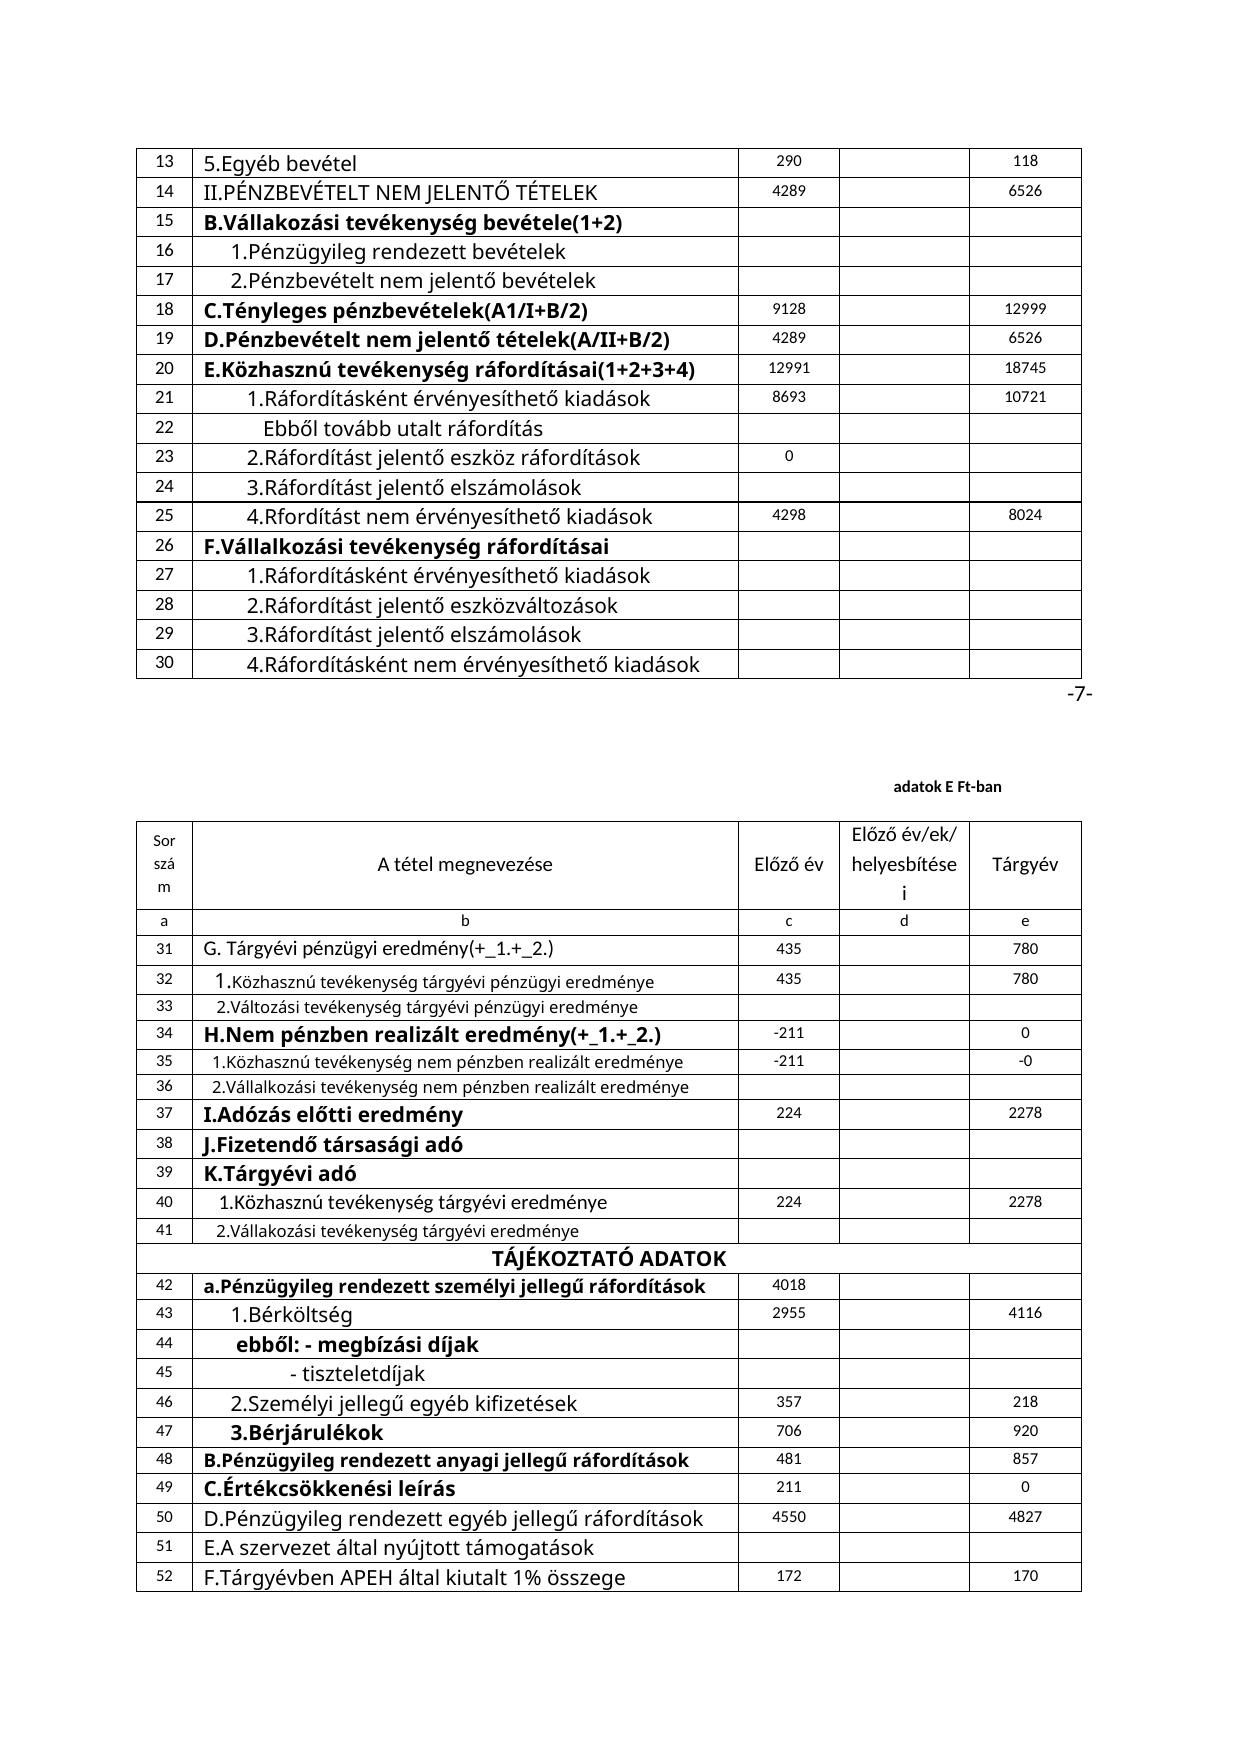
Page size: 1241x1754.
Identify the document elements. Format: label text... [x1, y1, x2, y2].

table_cell 23 [137, 444, 192, 472]
table_cell [739, 1075, 839, 1099]
table_cell [840, 444, 969, 472]
table_cell [840, 1533, 969, 1562]
table_cell [970, 591, 1081, 619]
table_cell [840, 296, 969, 324]
table_cell [739, 995, 839, 1019]
table_cell 2.Vállakozási tevékenység tárgyévi eredménye [193, 1219, 738, 1243]
table_cell 2.Ráfordítást jelentő eszközváltozások [193, 591, 738, 619]
table_cell [739, 1219, 839, 1243]
table_cell [970, 473, 1081, 501]
table_cell 2.Ráfordítást jelentő eszköz ráfordítások [193, 444, 738, 472]
text adatok E Ft-ban [148, 776, 1093, 797]
table_cell 4116 [970, 1300, 1081, 1329]
table_cell [970, 1274, 1081, 1299]
table_cell 18 [137, 296, 192, 324]
table_cell 1.Ráfordításként érvényesíthető kiadások [193, 561, 738, 590]
table_cell 4.Rfordítást nem érvényesíthető kiadások [193, 503, 738, 531]
table_cell 172 [739, 1563, 839, 1591]
table_cell H.Nem pénzben realizált eredmény(+_1.+_2.) [193, 1021, 738, 1049]
table_cell [970, 1219, 1081, 1243]
table_cell [970, 237, 1081, 266]
table_cell 17 [137, 267, 192, 295]
table_cell 357 [739, 1389, 839, 1417]
table_cell 290 [739, 149, 839, 177]
table_cell J.Fizetendő társasági adó [193, 1130, 738, 1158]
table_cell [739, 414, 839, 442]
table_cell 45 [137, 1359, 192, 1388]
table_cell TÁJÉKOZTATÓ ADATOK [137, 1244, 1081, 1273]
table_cell [840, 1050, 969, 1074]
table_cell 32 [137, 966, 192, 994]
table_cell 38 [137, 1130, 192, 1158]
table_cell [840, 561, 969, 590]
table_cell 12999 [970, 296, 1081, 324]
table_cell [840, 620, 969, 649]
table_cell 435 [739, 966, 839, 994]
table_cell 27 [137, 561, 192, 590]
table_cell 4.Ráfordításként nem érvényesíthető kiadások [193, 650, 738, 678]
table_cell 48 [137, 1448, 192, 1473]
table_cell 46 [137, 1389, 192, 1417]
table_cell [739, 1130, 839, 1158]
table_cell G. Tárgyévi pénzügyi eredmény(+_1.+_2.) [193, 936, 738, 965]
table_cell [840, 1330, 969, 1358]
table_cell [840, 473, 969, 501]
table_cell 25 [137, 503, 192, 531]
table_cell [840, 1448, 969, 1473]
table_cell [840, 532, 969, 560]
table_cell 1.Bérköltség [193, 1300, 738, 1329]
table_cell [739, 1533, 839, 1562]
table_cell [840, 355, 969, 383]
table_cell [970, 444, 1081, 472]
table_cell 2278 [970, 1189, 1081, 1218]
table_cell 2.Változási tevékenység tárgyévi pénzügyi eredménye [193, 995, 738, 1019]
table_cell 51 [137, 1533, 192, 1562]
table_cell [970, 532, 1081, 560]
table_cell 118 [970, 149, 1081, 177]
table_cell 4550 [739, 1504, 839, 1532]
table_header Sor szám [137, 822, 192, 909]
table_cell [970, 208, 1081, 236]
table_cell 37 [137, 1100, 192, 1129]
table_cell a [137, 910, 192, 934]
table_cell [840, 267, 969, 295]
table_cell [970, 1330, 1081, 1358]
table_cell 16 [137, 237, 192, 266]
table_cell [970, 995, 1081, 1019]
table_cell 14 [137, 178, 192, 207]
table_cell [840, 1504, 969, 1532]
table_cell 30 [137, 650, 192, 678]
table_cell [840, 149, 969, 177]
table_cell -211 [739, 1021, 839, 1049]
text -7- [148, 679, 1093, 707]
table_cell a.Pénzügyileg rendezett személyi jellegű ráfordítások [193, 1274, 738, 1299]
table_header A tétel megnevezése [193, 822, 738, 909]
table_cell 44 [137, 1330, 192, 1358]
table_cell [739, 532, 839, 560]
table_cell 31 [137, 936, 192, 965]
table_cell b [193, 910, 738, 934]
table_cell B.Vállakozási tevékenység bevétele(1+2) [193, 208, 738, 236]
table_cell E.A szervezet által nyújtott támogatások [193, 1533, 738, 1562]
table_cell [739, 1159, 839, 1188]
table_cell 29 [137, 620, 192, 649]
table_cell [739, 1330, 839, 1358]
table_cell 706 [739, 1418, 839, 1447]
table_cell D.Pénzügyileg rendezett egyéb jellegű ráfordítások [193, 1504, 738, 1532]
table_cell 26 [137, 532, 192, 560]
table_cell 20 [137, 355, 192, 383]
table_cell [840, 1075, 969, 1099]
table_cell 0 [970, 1021, 1081, 1049]
table_cell [840, 1389, 969, 1417]
table_cell [970, 1159, 1081, 1188]
table_cell [840, 237, 969, 266]
table_cell 12991 [739, 355, 839, 383]
table_cell [840, 1274, 969, 1299]
table_cell [739, 591, 839, 619]
table_cell 0 [739, 444, 839, 472]
table_cell [970, 620, 1081, 649]
table_cell 2955 [739, 1300, 839, 1329]
table_cell F.Tárgyévben APEH által kiutalt 1% összege [193, 1563, 738, 1591]
table_cell 40 [137, 1189, 192, 1218]
table_cell [970, 1075, 1081, 1099]
table_cell [840, 1359, 969, 1388]
table_cell [840, 503, 969, 531]
table_cell d [840, 910, 969, 934]
table_cell 1.Pénzügyileg rendezett bevételek [193, 237, 738, 266]
table_cell [840, 1021, 969, 1049]
table_cell 920 [970, 1418, 1081, 1447]
table_cell [970, 650, 1081, 678]
table_cell [840, 1189, 969, 1218]
table_header Tárgyév [970, 822, 1081, 909]
table_cell [840, 414, 969, 442]
table_cell 34 [137, 1021, 192, 1049]
table_cell [970, 1359, 1081, 1388]
table_cell 10721 [970, 385, 1081, 413]
table_cell II.PÉNZBEVÉTELT NEM JELENTŐ TÉTELEK [193, 178, 738, 207]
table_cell 21 [137, 385, 192, 413]
table_cell [840, 650, 969, 678]
table_cell 857 [970, 1448, 1081, 1473]
table_cell 36 [137, 1075, 192, 1099]
table_cell 8693 [739, 385, 839, 413]
table_cell 33 [137, 995, 192, 1019]
table_cell ebből: - megbízási díjak [193, 1330, 738, 1358]
table_cell [840, 178, 969, 207]
table_cell [840, 1300, 969, 1329]
table_cell 19 [137, 326, 192, 354]
table_cell 35 [137, 1050, 192, 1074]
table_cell 3.Ráfordítást jelentő elszámolások [193, 473, 738, 501]
table_cell 3.Bérjárulékok [193, 1418, 738, 1447]
table_cell 4018 [739, 1274, 839, 1299]
table_cell [840, 1130, 969, 1158]
table_cell 1.Közhasznú tevékenység nem pénzben realizált eredménye [193, 1050, 738, 1074]
table_cell 780 [970, 936, 1081, 965]
table_cell [840, 591, 969, 619]
table_cell 0 [970, 1474, 1081, 1503]
table_cell 9128 [739, 296, 839, 324]
table_cell 4289 [739, 326, 839, 354]
table_cell [739, 620, 839, 649]
table_cell [840, 326, 969, 354]
table_cell 49 [137, 1474, 192, 1503]
table_cell 4827 [970, 1504, 1081, 1532]
table_cell K.Tárgyévi adó [193, 1159, 738, 1188]
table_cell c [739, 910, 839, 934]
table_cell 43 [137, 1300, 192, 1329]
table_cell 3.Ráfordítást jelentő elszámolások [193, 620, 738, 649]
table_cell [840, 1100, 969, 1129]
table_cell 6526 [970, 326, 1081, 354]
table_cell 4298 [739, 503, 839, 531]
table_cell [840, 1418, 969, 1447]
table_cell [970, 414, 1081, 442]
table_cell -0 [970, 1050, 1081, 1074]
table_cell 18745 [970, 355, 1081, 383]
table_cell [840, 966, 969, 994]
table_cell 435 [739, 936, 839, 965]
table_cell 4289 [739, 178, 839, 207]
table_cell 2.Pénzbevételt nem jelentő bevételek [193, 267, 738, 295]
table_cell 28 [137, 591, 192, 619]
table_cell 39 [137, 1159, 192, 1188]
table_cell [739, 650, 839, 678]
table_cell 41 [137, 1219, 192, 1243]
table_cell 22 [137, 414, 192, 442]
table_cell 15 [137, 208, 192, 236]
table_cell I.Adózás előtti eredmény [193, 1100, 738, 1129]
table_cell 24 [137, 473, 192, 501]
table_cell C.Tényleges pénzbevételek(A1/I+B/2) [193, 296, 738, 324]
table_cell - tiszteletdíjak [193, 1359, 738, 1388]
table_cell C.Értékcsökkenési leírás [193, 1474, 738, 1503]
table_cell Ebből tovább utalt ráfordítás [193, 414, 738, 442]
table_cell 47 [137, 1418, 192, 1447]
table_cell F.Vállalkozási tevékenység ráfordításai [193, 532, 738, 560]
table_cell [840, 385, 969, 413]
table_cell 2278 [970, 1100, 1081, 1129]
table_header Előző év/ek/ helyesbítései [840, 822, 969, 909]
table_cell [840, 1159, 969, 1188]
table_cell 481 [739, 1448, 839, 1473]
table_cell B.Pénzügyileg rendezett anyagi jellegű ráfordítások [193, 1448, 738, 1473]
table_cell [970, 267, 1081, 295]
table_cell 211 [739, 1474, 839, 1503]
table_cell 2.Vállalkozási tevékenység nem pénzben realizált eredménye [193, 1075, 738, 1099]
table_cell 6526 [970, 178, 1081, 207]
table_cell [970, 1533, 1081, 1562]
table_cell 224 [739, 1100, 839, 1129]
table_cell [739, 1359, 839, 1388]
table_cell [970, 561, 1081, 590]
table_cell [840, 1563, 969, 1591]
table_cell [970, 1130, 1081, 1158]
table_cell [739, 473, 839, 501]
table_cell [840, 936, 969, 965]
table_cell -211 [739, 1050, 839, 1074]
table_cell 780 [970, 966, 1081, 994]
table_cell 170 [970, 1563, 1081, 1591]
table_cell [840, 1219, 969, 1243]
table_cell 1.Közhasznú tevékenység tárgyévi pénzügyi eredménye [193, 966, 738, 994]
table_cell [739, 208, 839, 236]
table_cell 1.Közhasznú tevékenység tárgyévi eredménye [193, 1189, 738, 1218]
table_cell 52 [137, 1563, 192, 1591]
table_cell 42 [137, 1274, 192, 1299]
table_cell [840, 995, 969, 1019]
table_cell 13 [137, 149, 192, 177]
table_cell [840, 208, 969, 236]
table_cell 5.Egyéb bevétel [193, 149, 738, 177]
table_cell 224 [739, 1189, 839, 1218]
table_cell 1.Ráfordításként érvényesíthető kiadások [193, 385, 738, 413]
table_cell e [970, 910, 1081, 934]
table_cell [739, 267, 839, 295]
table_cell [840, 1474, 969, 1503]
table_cell 218 [970, 1389, 1081, 1417]
table_cell 50 [137, 1504, 192, 1532]
table_cell D.Pénzbevételt nem jelentő tételek(A/II+B/2) [193, 326, 738, 354]
table_cell [739, 237, 839, 266]
table_header Előző év [739, 822, 839, 909]
table_cell E.Közhasznú tevékenység ráfordításai(1+2+3+4) [193, 355, 738, 383]
table_cell 8024 [970, 503, 1081, 531]
table_cell 2.Személyi jellegű egyéb kifizetések [193, 1389, 738, 1417]
table_cell [739, 561, 839, 590]
